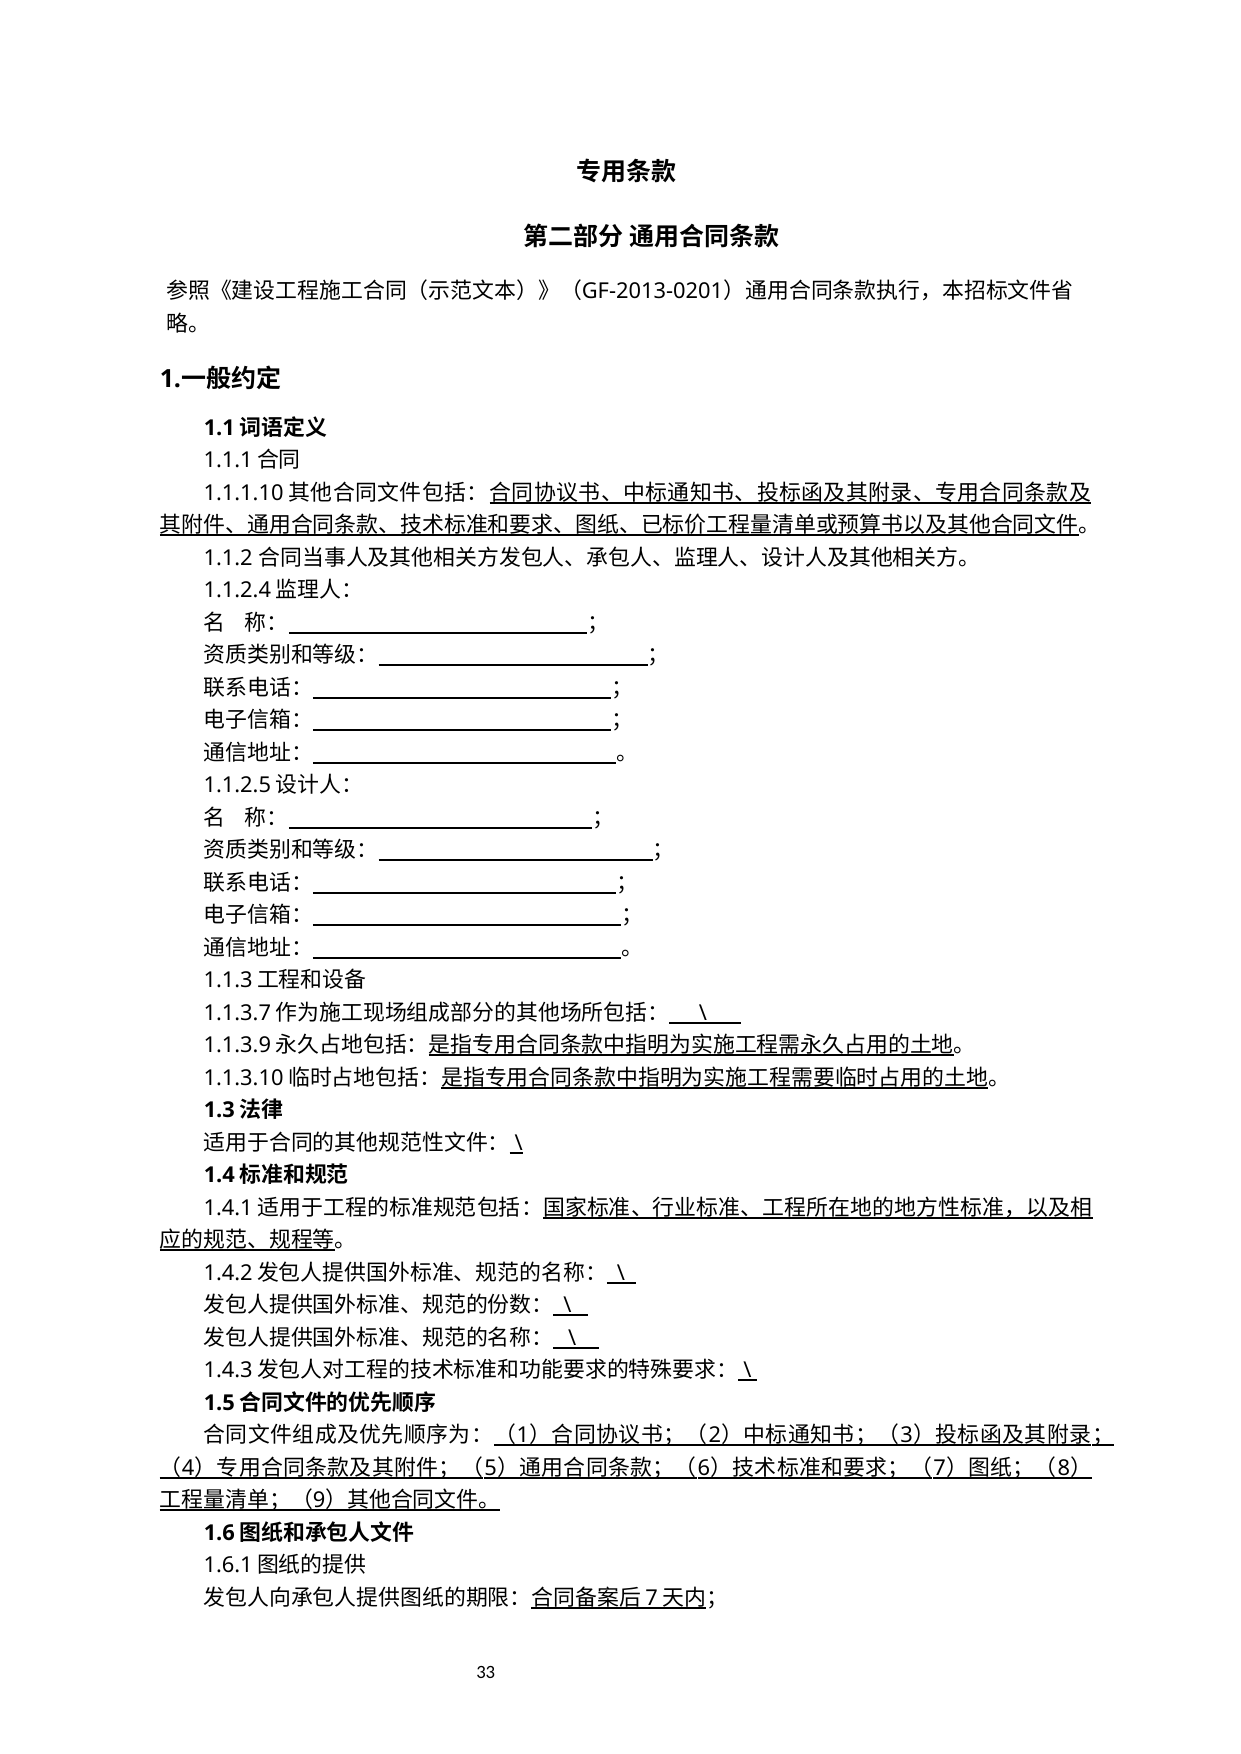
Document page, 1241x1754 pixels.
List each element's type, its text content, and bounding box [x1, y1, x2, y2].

text 1.一般约定 [159, 344, 1093, 409]
text 资质类别和等级： ； [159, 637, 1093, 669]
text 发包人提供国外标准、规范的份数： \ [159, 1287, 1093, 1319]
text 1.3法律 [159, 1092, 1093, 1124]
text 1.1.1合同 [159, 442, 1093, 474]
text 第二部分 通用合同条款 [166, 202, 1086, 267]
text 资质类别和等级： ； [159, 832, 1093, 864]
text 1.1.2.5设计人： [159, 767, 1093, 799]
text 1.6图纸和承包人文件 [159, 1514, 1093, 1547]
text 联系电话： ； [159, 864, 1093, 897]
text 1.1.3工程和设备 [159, 962, 1093, 994]
text 电子信箱： ； [159, 897, 1093, 929]
text 1.1词语定义 [159, 409, 1093, 442]
text 1.1.3.7作为施工现场组成部分的其他场所包括： \ [159, 994, 1093, 1027]
text 联系电话： ； [159, 669, 1093, 702]
text 专用条款 [159, 137, 1093, 202]
text 发包人向承包人提供图纸的期限：合同备案后7天内； [159, 1579, 1093, 1612]
text 1.6.1图纸的提供 [159, 1547, 1093, 1579]
text 1.1.2.4监理人： [159, 572, 1093, 604]
text 名 称： ； [159, 799, 1093, 832]
text 1.5合同文件的优先顺序 [159, 1384, 1093, 1417]
text 1.4.3发包人对工程的技术标准和功能要求的特殊要求： \ [159, 1352, 1093, 1384]
text 1.4.2发包人提供国外标准、规范的名称： \ [159, 1254, 1093, 1287]
text 1.1.3.10临时占地包括：是指专用合同条款中指明为实施工程需要临时占用的土地。 [159, 1059, 1093, 1092]
text 参照《建设工程施工合同（示范文本）》（GF-2013-0201）通用合同条款执行，本招标文件省略。 [166, 273, 1086, 338]
text 1.4.1适用于工程的标准规范包括：国家标准、行业标准、工程所在地的地方性标准，以及相应的规范、规程等。 [159, 1189, 1093, 1254]
text 名 称： ； [159, 604, 1093, 637]
text 1.1.1.10其他合同文件包括：合同协议书、中标通知书、投标函及其附录、专用合同条款及其附件、通用合同条款、技术标准和要求、图纸、已标价工程量清单或预算书以及其他合同文件。 [159, 474, 1093, 539]
text 电子信箱： ； [159, 702, 1093, 734]
text 通信地址： 。 [159, 929, 1093, 962]
text 通信地址： 。 [159, 734, 1093, 767]
text 发包人提供国外标准、规范的名称： \ [159, 1319, 1093, 1352]
text 1.1.3.9永久占地包括：是指专用合同条款中指明为实施工程需永久占用的土地。 [159, 1027, 1093, 1059]
text 1.1.2 合同当事人及其他相关方发包人、承包人、监理人、设计人及其他相关方。 [159, 539, 1093, 572]
text 适用于合同的其他规范性文件： \ [159, 1124, 1093, 1157]
text 1.4标准和规范 [159, 1157, 1093, 1189]
text 合同文件组成及优先顺序为：（1）合同协议书；（2）中标通知书；（3）投标函及其附录；（4）专用合同条款及其附件；（5）通用合同条款；（6）技术标准和要求；（7）图纸；（8）工程量清单；（9）其他合同文件。 [159, 1417, 1093, 1514]
